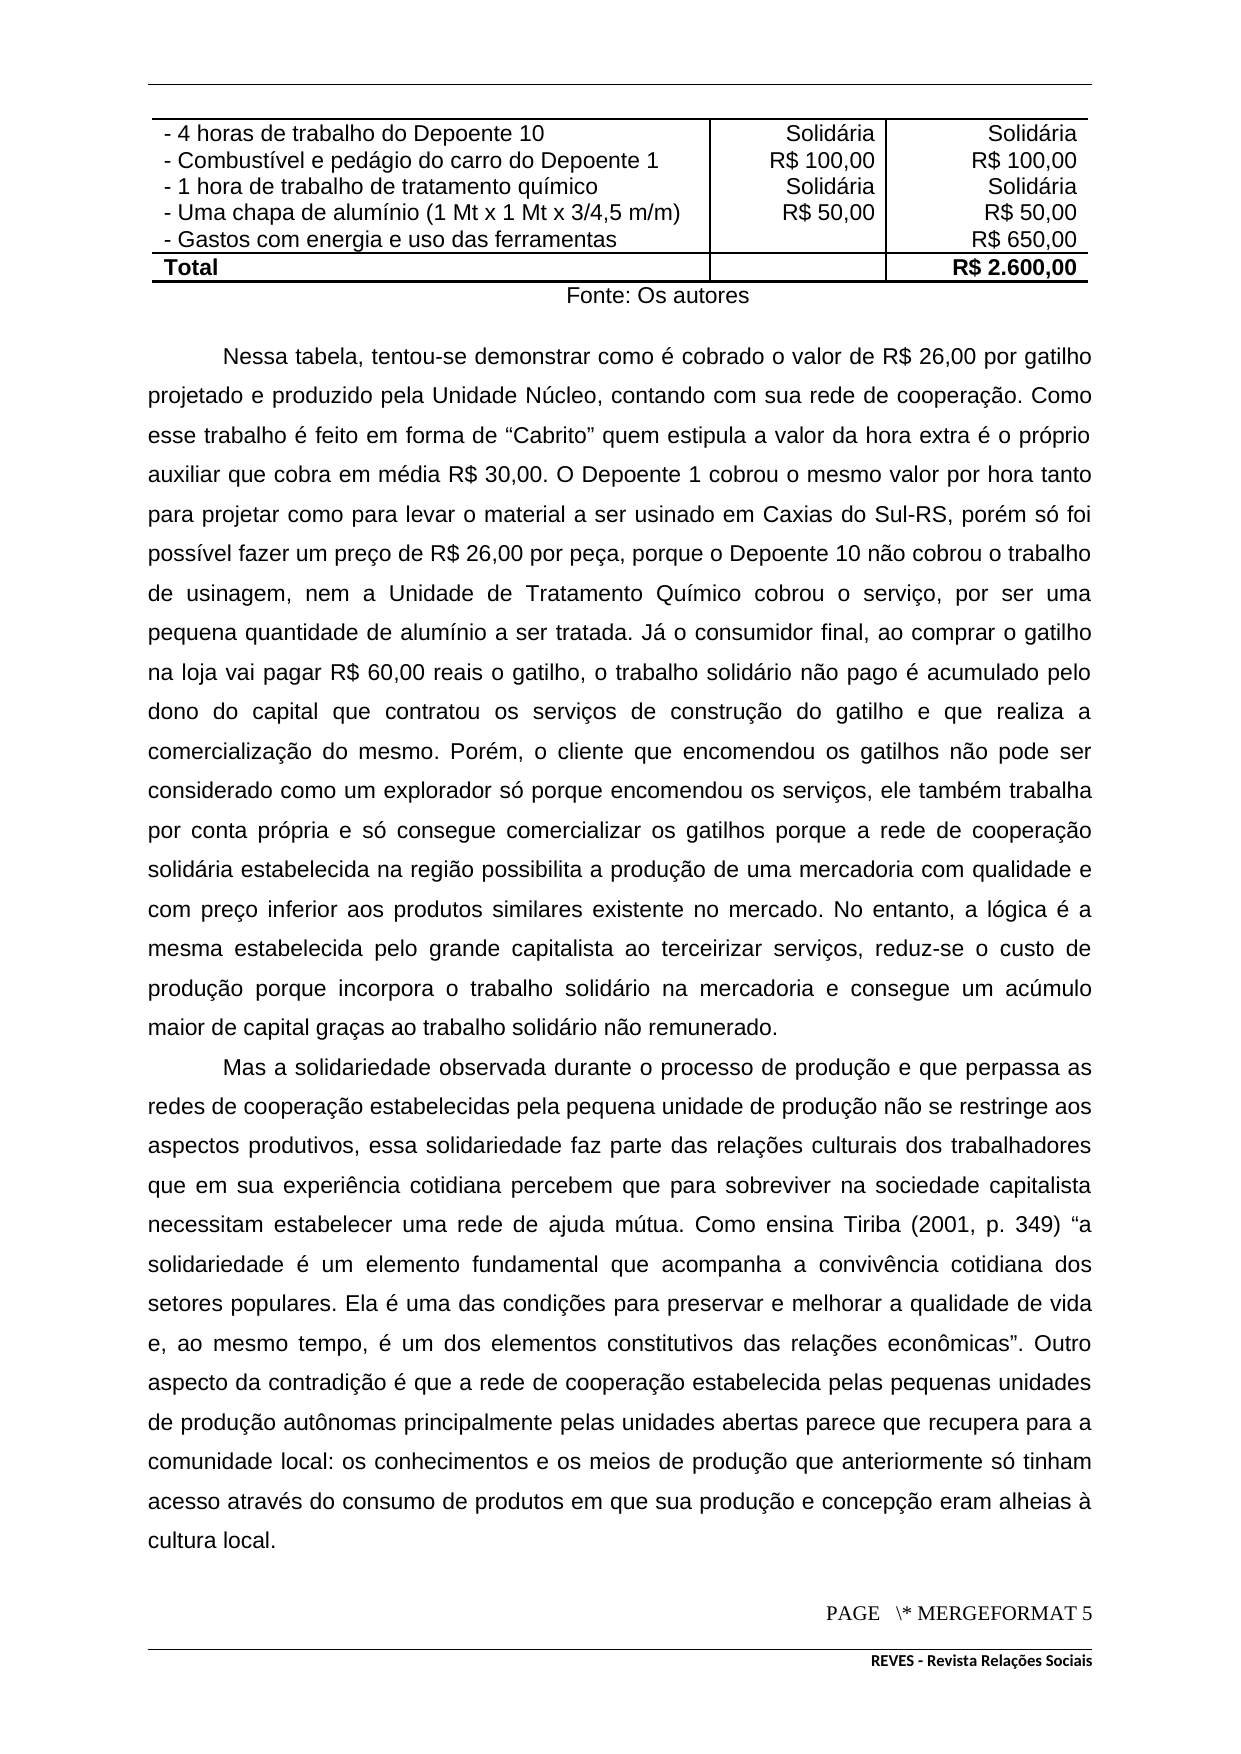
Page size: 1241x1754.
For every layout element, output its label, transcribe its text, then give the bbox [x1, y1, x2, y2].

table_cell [152, 120, 709, 252]
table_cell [711, 120, 885, 252]
text Mas a solidariedade observada durante o processo de produção e que perpassa as redes de cooperação estabelecidas pela pequena unidade de produção não se restringe aos aspectos produtivos, essa solidariedade faz parte das relações culturais dos trabalhadores que em sua experiência cotidiana percebem que para sobreviver na sociedade capitalista necessitam estabelecer uma rede de ajuda mútua. Como ensina Tiriba (2001, p. 349) “a solidariedade é um elemento fundamental que acompanha a convivência cotidiana dos setores populares. Ela é uma das condições para preservar e melhorar a qualidade de vida e, ao mesmo tempo, é um dos elementos constitutivos das relações econômicas”. Outro aspecto da contradição é que a rede de cooperação estabelecida pelas pequenas unidades de produção autônomas principalmente pelas unidades abertas parece que recupera para a comunidade local: os conhecimentos e os meios de produção que anteriormente só tinham acesso através do consumo de produtos em que sua produção e concepção eram alheias à cultura local. [148, 1053, 1092, 1553]
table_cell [887, 120, 1088, 252]
table_cell [711, 254, 885, 280]
table_cell R$ 2.600,00 [887, 254, 1088, 280]
text Nessa tabela, tentou-se demonstrar como é cobrado o valor de R$ 26,00 por gatilho projetado e produzido pela Unidade Núcleo, contando com sua rede de cooperação. Como esse trabalho é feito em forma de “Cabrito” quem estipula a valor da hora extra é o próprio auxiliar que cobra em média R$ 30,00. O Depoente 1 cobrou o mesmo valor por hora tanto para projetar como para levar o material a ser usinado em Caxias do Sul-RS, porém só foi possível fazer um preço de R$ 26,00 por peça, porque o Depoente 10 não cobrou o trabalho de usinagem, nem a Unidade de Tratamento Químico cobrou o serviço, por ser uma pequena quantidade de alumínio a ser tratada. Já o consumidor final, ao comprar o gatilho na loja vai pagar R$ 60,00 reais o gatilho, o trabalho solidário não pago é acumulado pelo dono do capital que contratou os serviços de construção do gatilho e que realiza a comercialização do mesmo. Porém, o cliente que encomendou os gatilhos não pode ser considerado como um explorador só porque encomendou os serviços, ele também trabalha por conta própria e só consegue comercializar os gatilhos porque a rede de cooperação solidária estabelecida na região possibilita a produção de uma mercadoria com qualidade e com preço inferior aos produtos similares existente no mercado. No entanto, a lógica é a mesma estabelecida pelo grande capitalista ao terceirizar serviços, reduz-se o custo de produção porque incorpora o trabalho solidário na mercadoria e consegue um acúmulo maior de capital graças ao trabalho solidário não remunerado. [148, 343, 1092, 1040]
table_cell Total [152, 254, 709, 280]
text Fonte: Os autores [148, 282, 1092, 309]
